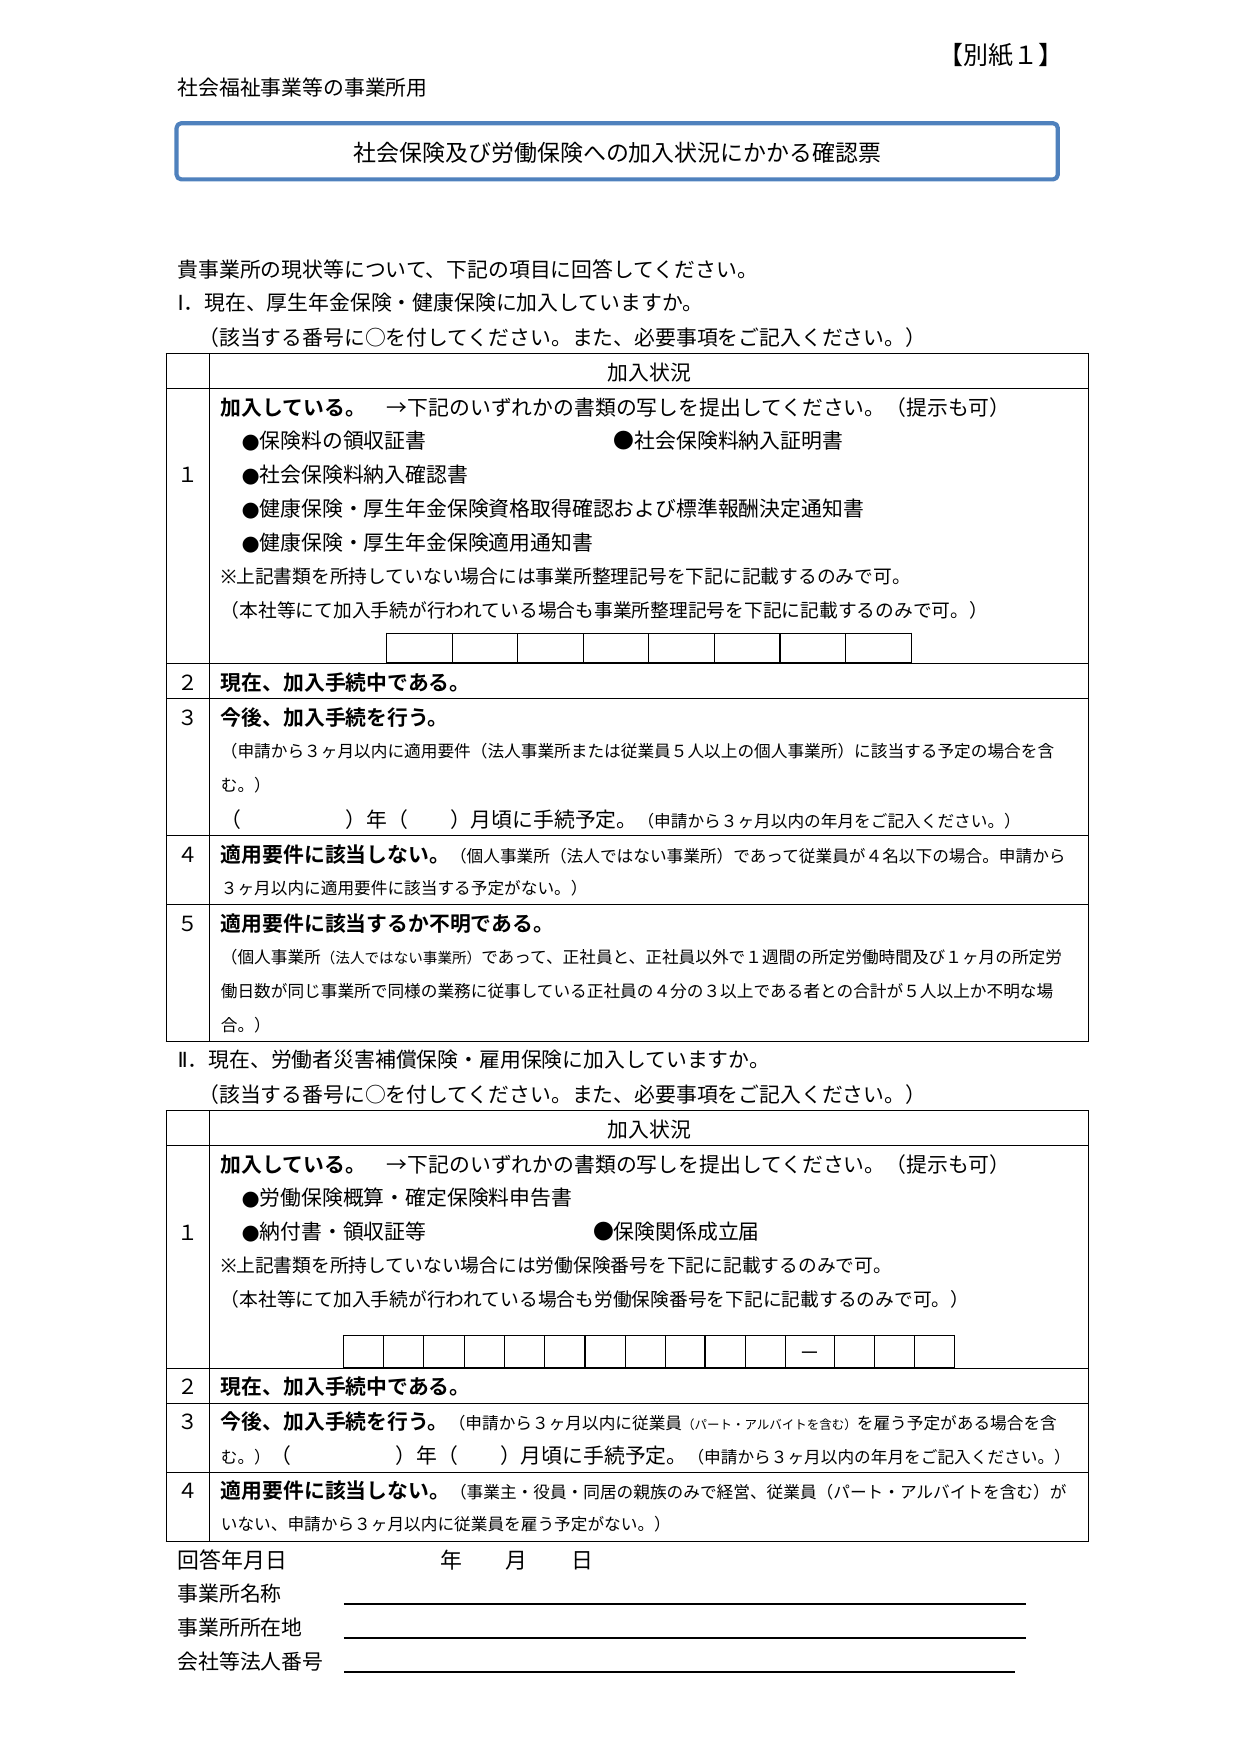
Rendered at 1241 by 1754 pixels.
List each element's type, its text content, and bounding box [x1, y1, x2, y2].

text 貴事業所の現状等について、下記の項目に回答してください。 [177, 251, 1063, 285]
text （該当する番号に○を付してください。また、必要事項をご記入ください。） [177, 319, 1063, 353]
table_cell 加入している。 →下記のいずれかの書類の写しを提出してください。（提示も可） ●保険料の領収証書 ●社会保険料納入証明書 ●社会保険料納入確認書 ●健康保険・厚生年金保険資格取得確認および標準報酬決定通知書 ●健康保険・厚生年金保険適用通知書 ※上記書類を所持していない場合には事業所整理記号を下記に記載するのみで可。 （本社等にて加入手続が行われている場合も事業所整理記号を下記に記載するのみで可。） [210, 389, 1088, 663]
table_cell 適用要件に該当しない。（事業主・役員・同居の親族のみで経営、従業員（パート・アルバイトを含む）がいない、申請から３ヶ月以内に従業員を雇う予定がない。） [210, 1473, 1088, 1541]
table_cell ２ [167, 1369, 209, 1403]
text （該当する番号に○を付してください。また、必要事項をご記入ください。） [177, 1076, 1063, 1110]
table_cell ３ [167, 1404, 209, 1472]
text 回答年月日 年 月 日 [177, 1542, 1063, 1576]
table_cell 適用要件に該当するか不明である。 （個人事業所（法人ではない事業所）であって、正社員と、正社員以外で１週間の所定労働時間及び１ヶ月の所定労働日数が同じ事業所で同様の業務に従事している正社員の４分の３以上である者との合計が５人以上か不明な場合。） [210, 905, 1088, 1041]
table_cell 加入している。 →下記のいずれかの書類の写しを提出してください。（提示も可） ●労働保険概算・確定保険料申告書 ●納付書・領収証等 ●保険関係成立届 ※上記書類を所持していない場合には労働保険番号を下記に記載するのみで可。 （本社等にて加入手続が行われている場合も労働保険番号を下記に記載するのみで可。） [210, 1146, 1088, 1368]
table_cell 今後、加入手続を行う。（申請から３ヶ月以内に従業員（パート・アルバイトを含む）を雇う予定がある場合を含む。）（ ）年（ ）月頃に手続予定。（申請から３ヶ月以内の年月をご記入ください。） [210, 1404, 1088, 1472]
table_cell １ [167, 389, 209, 663]
table_header [167, 354, 209, 388]
text Ⅱ．現在、労働者災害補償保険・雇用保険に加入していますか。 [177, 1042, 1063, 1076]
table_cell 今後、加入手続を行う。 （申請から３ヶ月以内に適用要件（法人事業所または従業員５人以上の個人事業所）に該当する予定の場合を含む。） （ ）年（ ）月頃に手続予定。（申請から３ヶ月以内の年月をご記入ください。） [210, 699, 1088, 835]
text Ⅰ．現在、厚生年金保険・健康保険に加入していますか。 [177, 285, 1063, 319]
table_cell １ [167, 1146, 209, 1368]
table_header 加入状況 [210, 354, 1088, 388]
table_cell 適用要件に該当しない。（個人事業所（法人ではない事業所）であって従業員が４名以下の場合。申請から３ヶ月以内に適用要件に該当する予定がない。） [210, 836, 1088, 904]
table_header [167, 1111, 209, 1145]
table_cell ５ [167, 905, 209, 1041]
table_cell ４ [167, 836, 209, 904]
text 事業所名称 [177, 1576, 1063, 1609]
table_header 加入状況 [210, 1111, 1088, 1145]
table_cell ２ [167, 664, 209, 698]
table_cell 現在、加入手続中である。 [210, 664, 1088, 698]
table_cell ４ [167, 1473, 209, 1541]
table_cell ３ [167, 699, 209, 835]
table_cell 現在、加入手続中である。 [210, 1369, 1088, 1403]
text 会社等法人番号 [177, 1643, 1063, 1677]
text 事業所所在地 [177, 1609, 1063, 1643]
